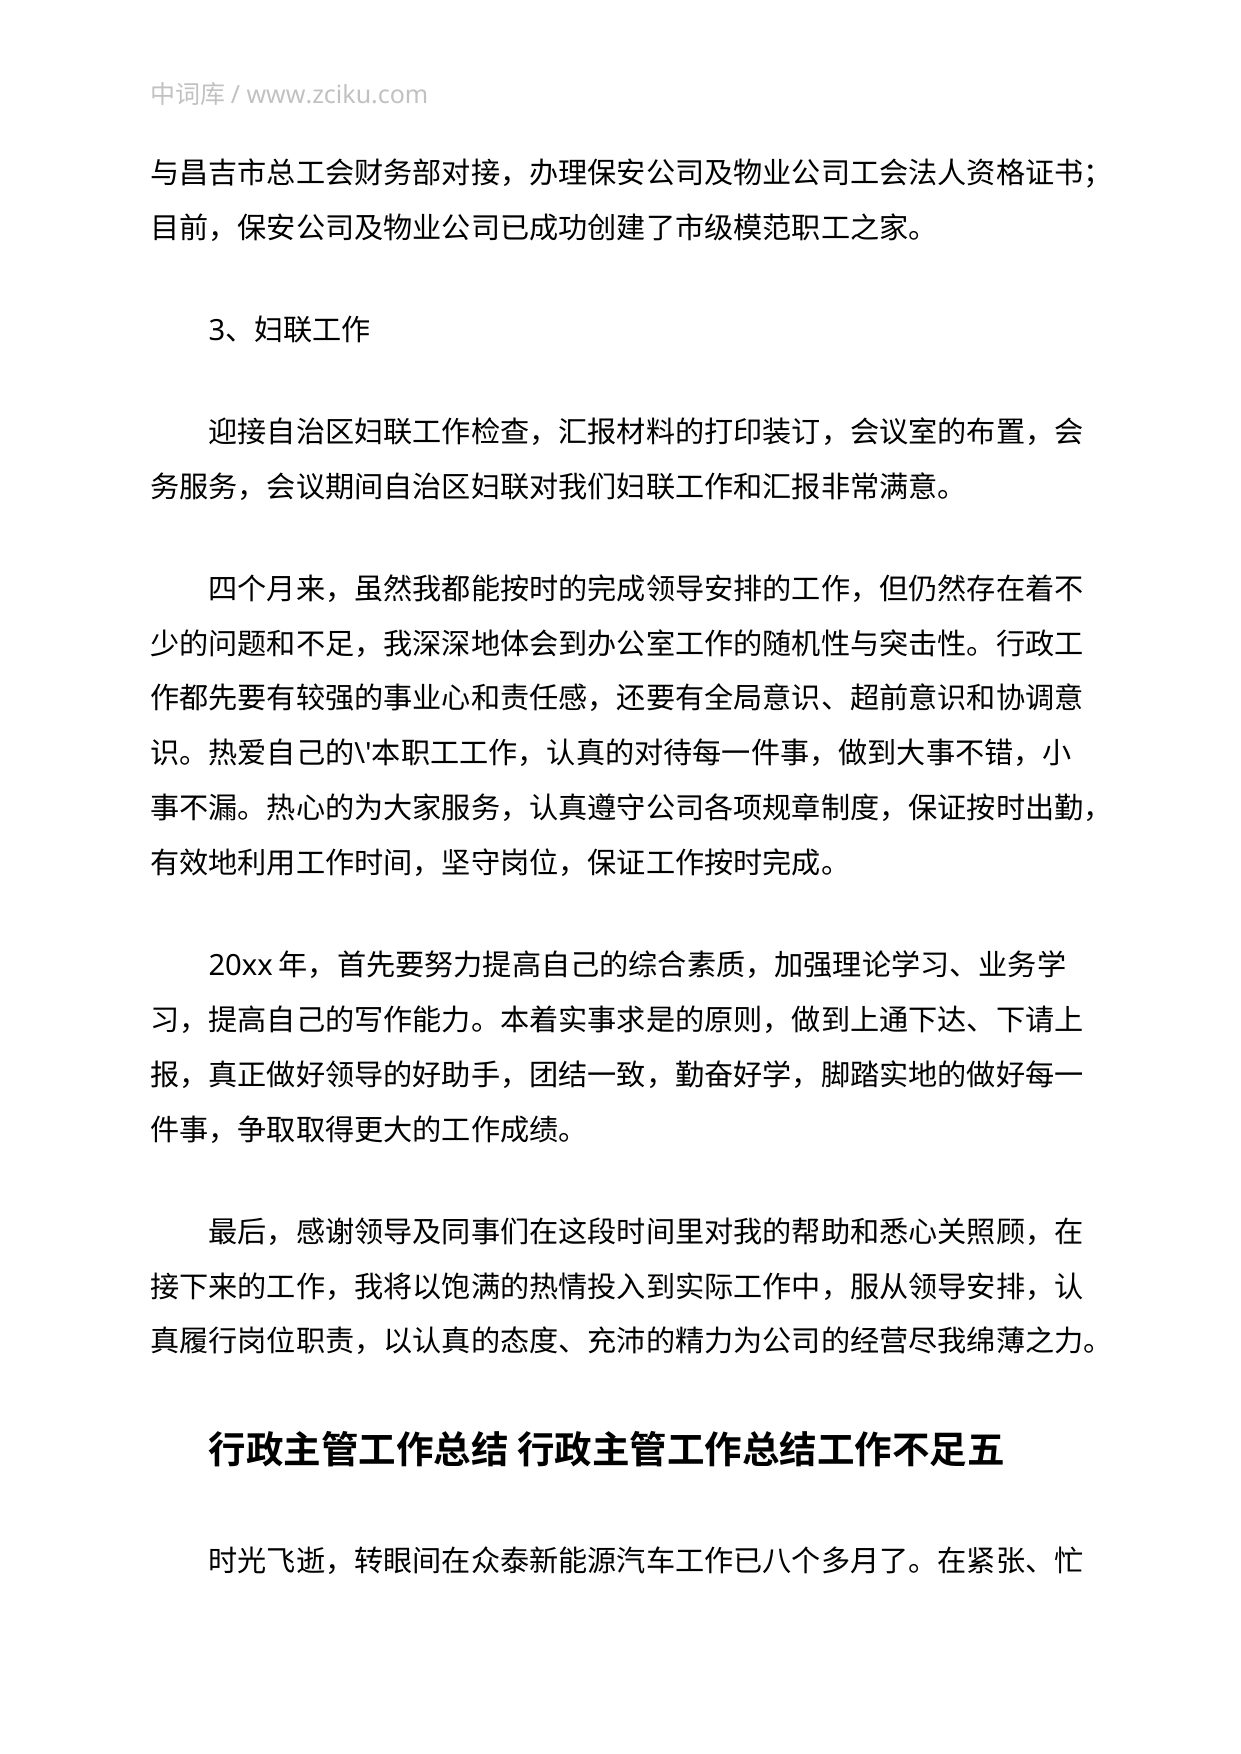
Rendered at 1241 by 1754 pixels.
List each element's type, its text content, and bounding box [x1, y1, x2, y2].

text 迎接自治区妇联工作检查，汇报材料的打印装订，会议室的布置，会务服务，会议期间自治区妇联对我们妇联工作和汇报非常满意。 [150, 409, 1090, 506]
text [150, 1537, 1090, 1579]
text 四个月来，虽然我都能按时的完成领导安排的工作，但仍然存在着不少的问题和不足，我深深地体会到办公室工作的随机性与突击性。行政工作都先要有较强的事业心和责任感，还要有全局意识、超前意识和协调意识。热爱自己的\'本职工工作，认真的对待每一件事，做到大事不错，小事不漏。热心的为大家服务，认真遵守公司各项规章制度，保证按时出勤，有效地利用工作时间，坚守岗位，保证工作按时完成。 [150, 565, 1090, 882]
text 最后，感谢领导及同事们在这段时间里对我的帮助和悉心关照顾，在接下来的工作，我将以饱满的热情投入到实际工作中，服从领导安排，认真履行岗位职责，以认真的态度、充沛的精力为公司的经营尽我绵薄之力。 [150, 1208, 1090, 1360]
text 行政主管工作总结 行政主管工作总结工作不足五 [150, 1420, 1090, 1474]
text 3、妇联工作 [150, 307, 1090, 349]
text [150, 150, 1090, 247]
text 20xx年，首先要努力提高自己的综合素质，加强理论学习、业务学习，提高自己的写作能力。本着实事求是的原则，做到上通下达、下请上报，真正做好领导的好助手，团结一致，勤奋好学，脚踏实地的做好每一件事，争取取得更大的工作成绩。 [150, 942, 1090, 1149]
